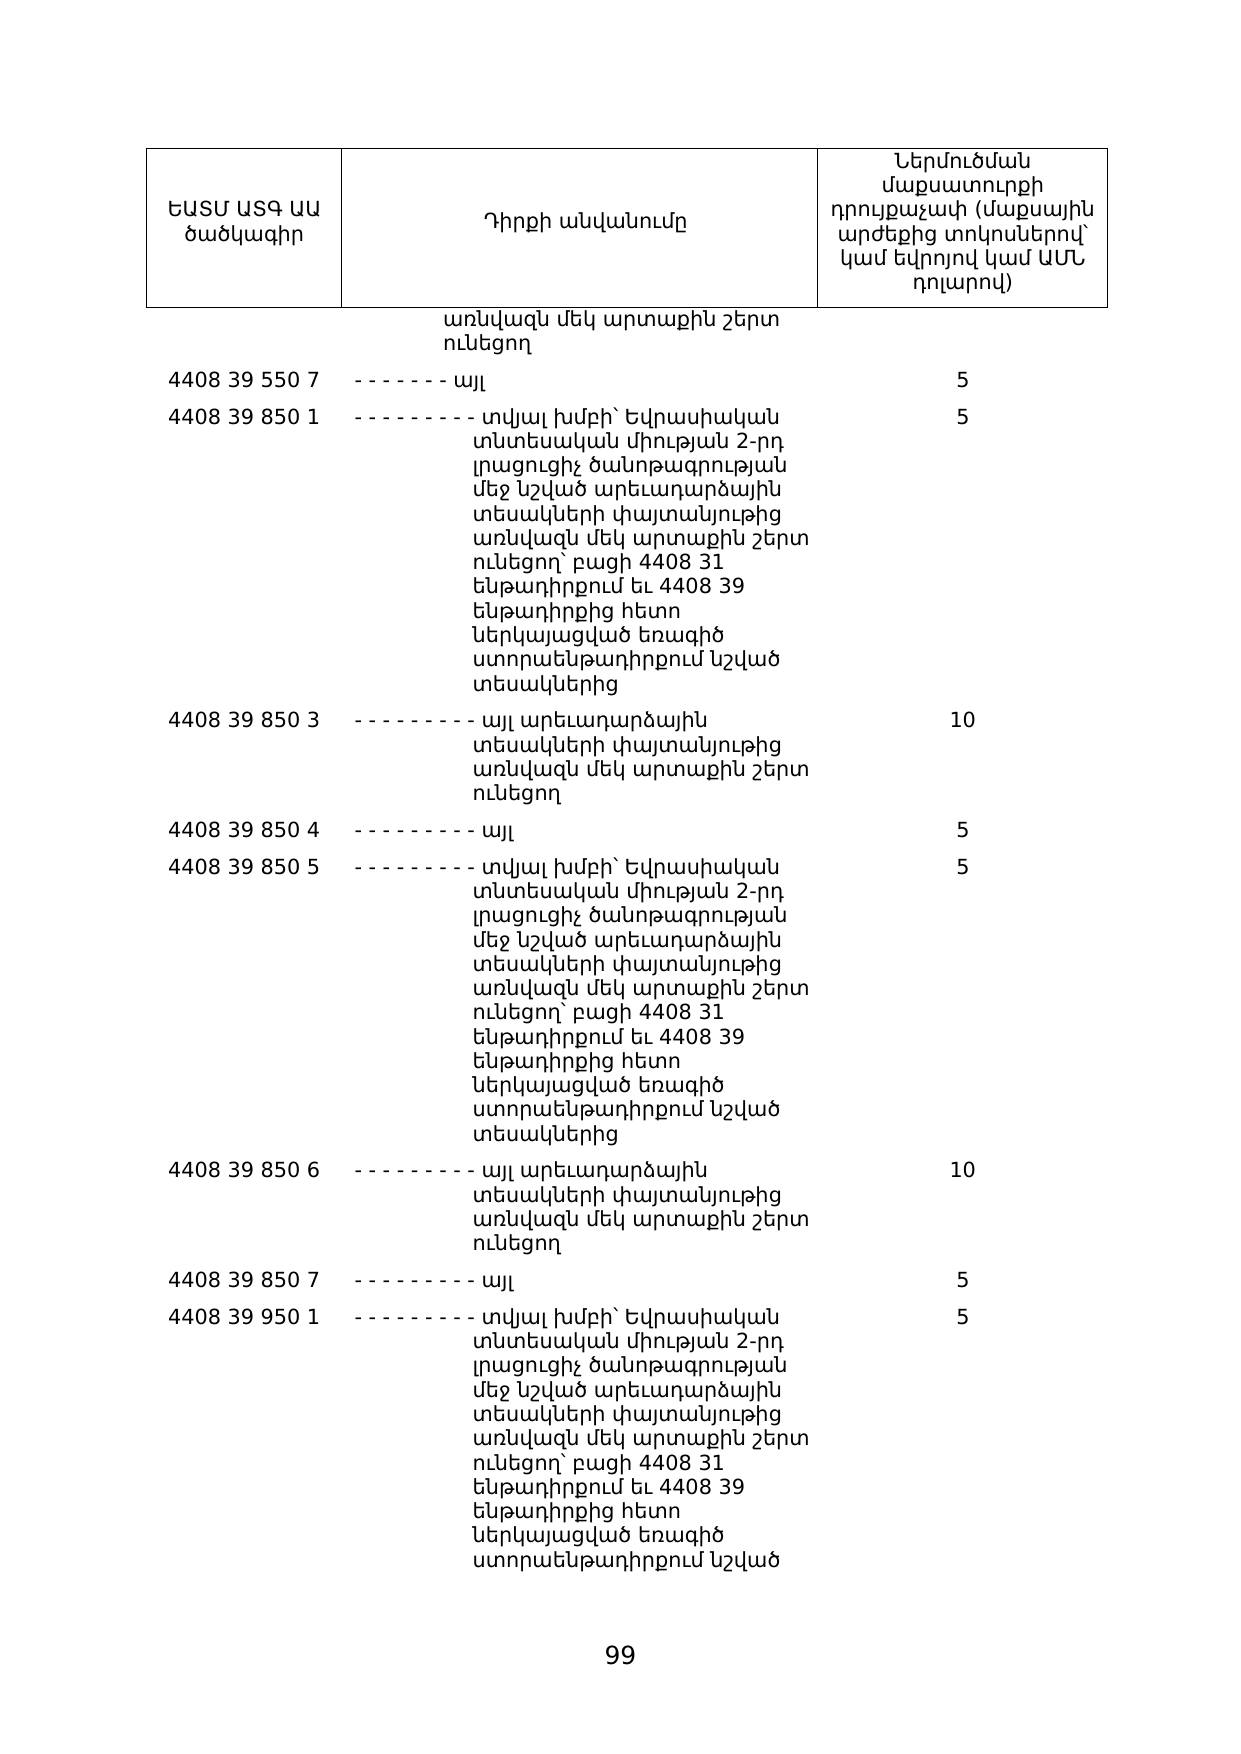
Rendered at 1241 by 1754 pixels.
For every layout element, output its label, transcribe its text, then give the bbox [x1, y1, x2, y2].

table_header Դիրքի անվանումը [342, 149, 817, 307]
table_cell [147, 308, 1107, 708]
table_header ԵԱՏՄ ԱՏԳ ԱԱ ծածկագիր [147, 149, 341, 307]
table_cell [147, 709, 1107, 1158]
table_header Ներմուծման մաքսատուրքի դրույքաչափ (մաքսային արժեքից տոկոսներով՝ կամ եվրոյով կամ ԱՄՆ դոլարով) [818, 149, 1107, 307]
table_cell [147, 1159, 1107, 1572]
